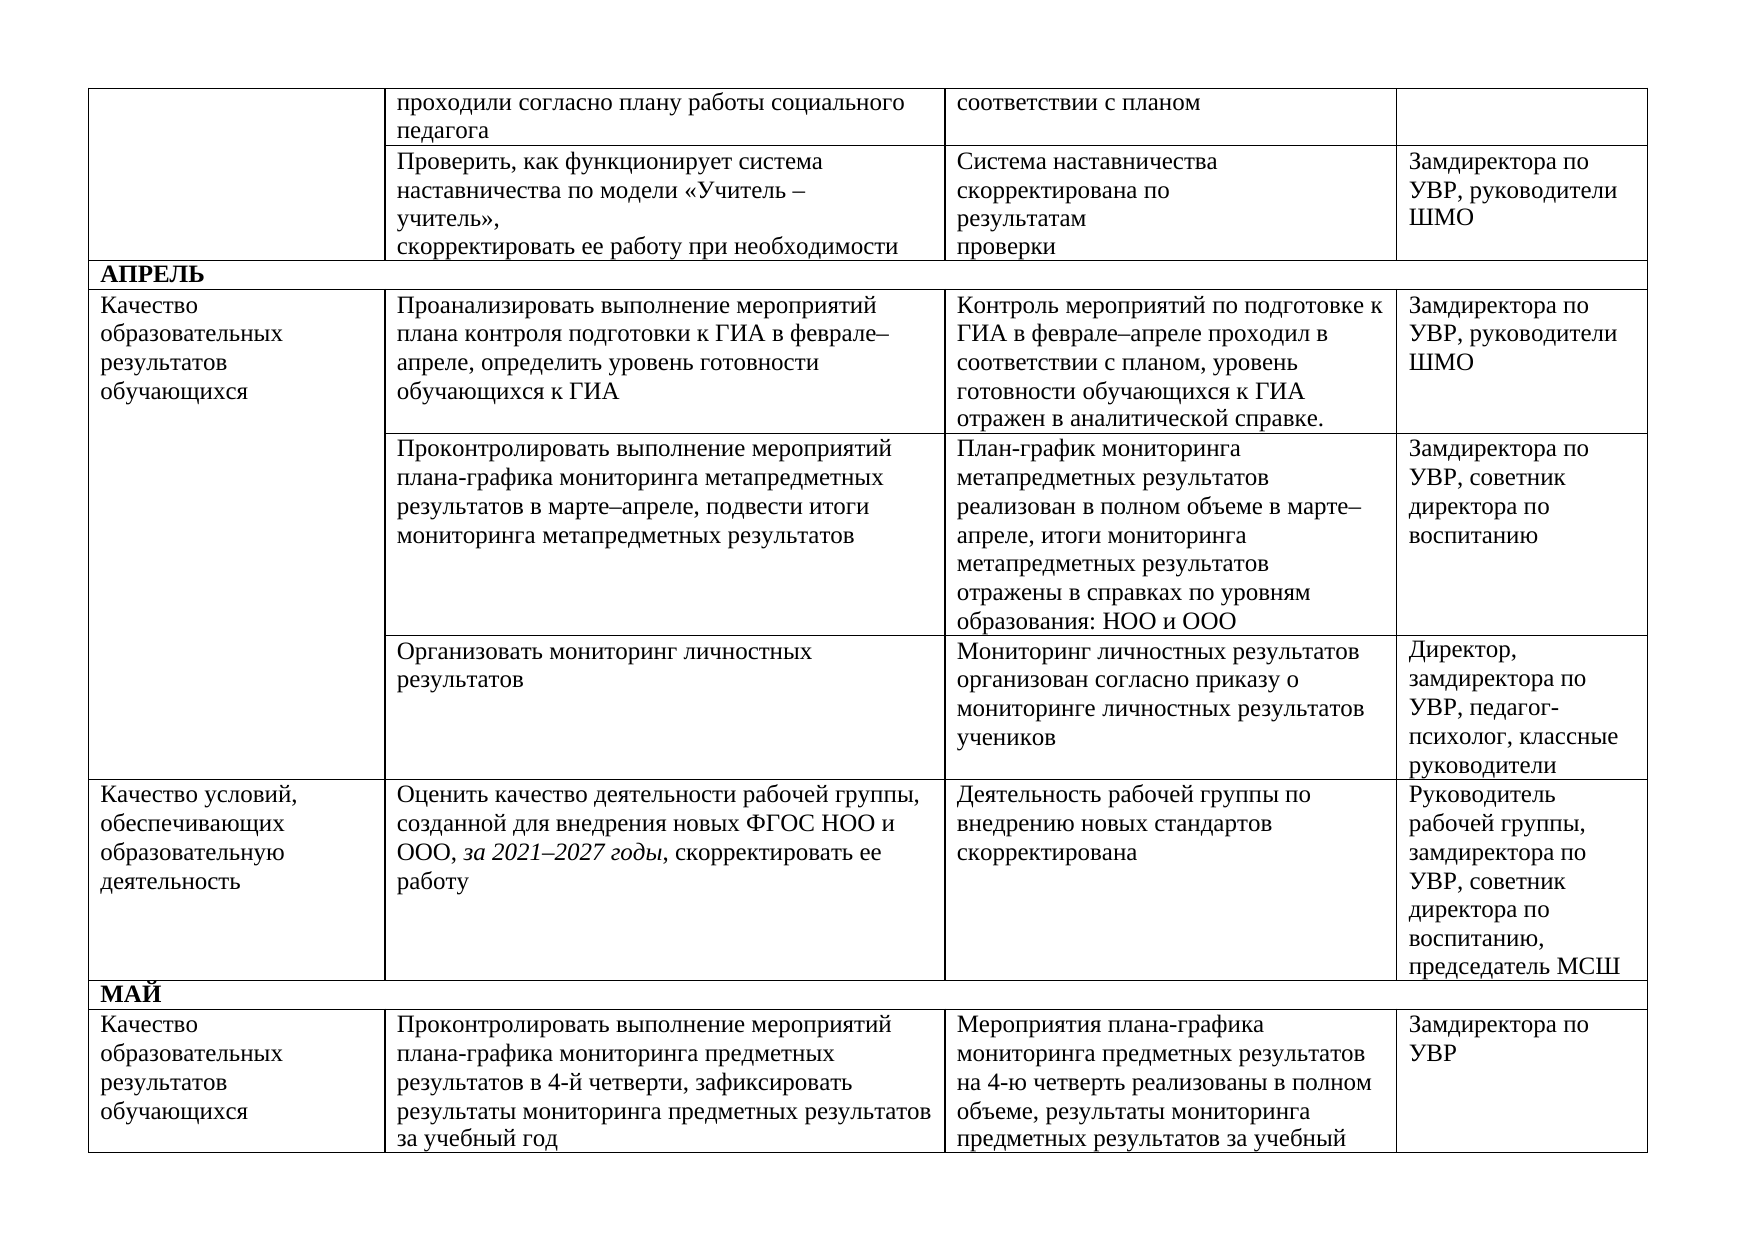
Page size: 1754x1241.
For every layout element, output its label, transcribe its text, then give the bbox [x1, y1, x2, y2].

table_cell Организовать мониторинг личностных результатов [386, 636, 944, 778]
table_cell Проверить, как функционирует система наставничества по модели «Учитель – учитель», скорректировать ее работу при необходимости [386, 146, 944, 260]
table_header [1397, 89, 1647, 145]
table_cell Оценить качество деятельности рабочей группы, созданной для внедрения новых ФГОС НОО и ООО, за 2021–2027 годы, скорректировать ее работу [386, 780, 944, 980]
table_cell Контроль мероприятий по подготовке к ГИА в феврале–апреле проходил в соответствии с планом, уровень готовности обучающихся к ГИА отражен в аналитической справке. [946, 290, 1396, 432]
table_cell Замдиректора по УВР [1397, 1010, 1647, 1152]
table_cell Проконтролировать выполнение мероприятий плана-графика мониторинга предметных результатов в 4-й четверти, зафиксировать результаты мониторинга предметных результатов за учебный год [386, 1010, 944, 1152]
table_cell Руководитель рабочей группы, замдиректора по УВР, советник директора по воспитанию, председатель МСШ [1397, 780, 1647, 980]
table_cell План-график мониторинга метапредметных результатов реализован в полном объеме в марте– апреле, итоги мониторинга метапредметных результатов отражены в справках по уровням образования: НОО и ООО [946, 434, 1396, 635]
table_cell Качество образовательных результатов обучающихся [89, 1010, 384, 1152]
table_cell Мониторинг личностных результатов организован согласно приказу о мониторинге личностных результатов учеников [946, 636, 1396, 778]
table_cell Директор, замдиректора по УВР, педагог- психолог, классные руководители [1397, 636, 1647, 778]
table_cell Проанализировать выполнение мероприятий плана контроля подготовки к ГИА в феврале– апреле, определить уровень готовности обучающихся к ГИА [386, 290, 944, 432]
table_cell Система наставничества скорректирована по результатам проверки [946, 146, 1396, 260]
table_header [89, 89, 384, 260]
table_cell Замдиректора по УВР, руководители ШМО [1397, 290, 1647, 432]
table_header соответствии с планом [946, 89, 1396, 145]
table_cell Качество условий, обеспечивающих образовательную деятельность [89, 780, 384, 980]
table_cell Замдиректора по УВР, советник директора по воспитанию [1397, 434, 1647, 635]
table_header проходили согласно плану работы социального педагога [386, 89, 944, 145]
table_cell МАЙ [89, 981, 1647, 1008]
table_cell Проконтролировать выполнение мероприятий плана-графика мониторинга метапредметных результатов в марте–апреле, подвести итоги мониторинга метапредметных результатов [386, 434, 944, 635]
table_cell АПРЕЛЬ [89, 261, 1647, 289]
table_cell Качество образовательных результатов обучающихся [89, 290, 384, 778]
table_cell Деятельность рабочей группы по внедрению новых стандартов скорректирована [946, 780, 1396, 980]
table_cell Мероприятия плана-графика мониторинга предметных результатов на 4-ю четверть реализованы в полном объеме, результаты мониторинга предметных результатов за учебный [946, 1010, 1396, 1152]
table_cell Замдиректора по УВР, руководители ШМО [1397, 146, 1647, 260]
